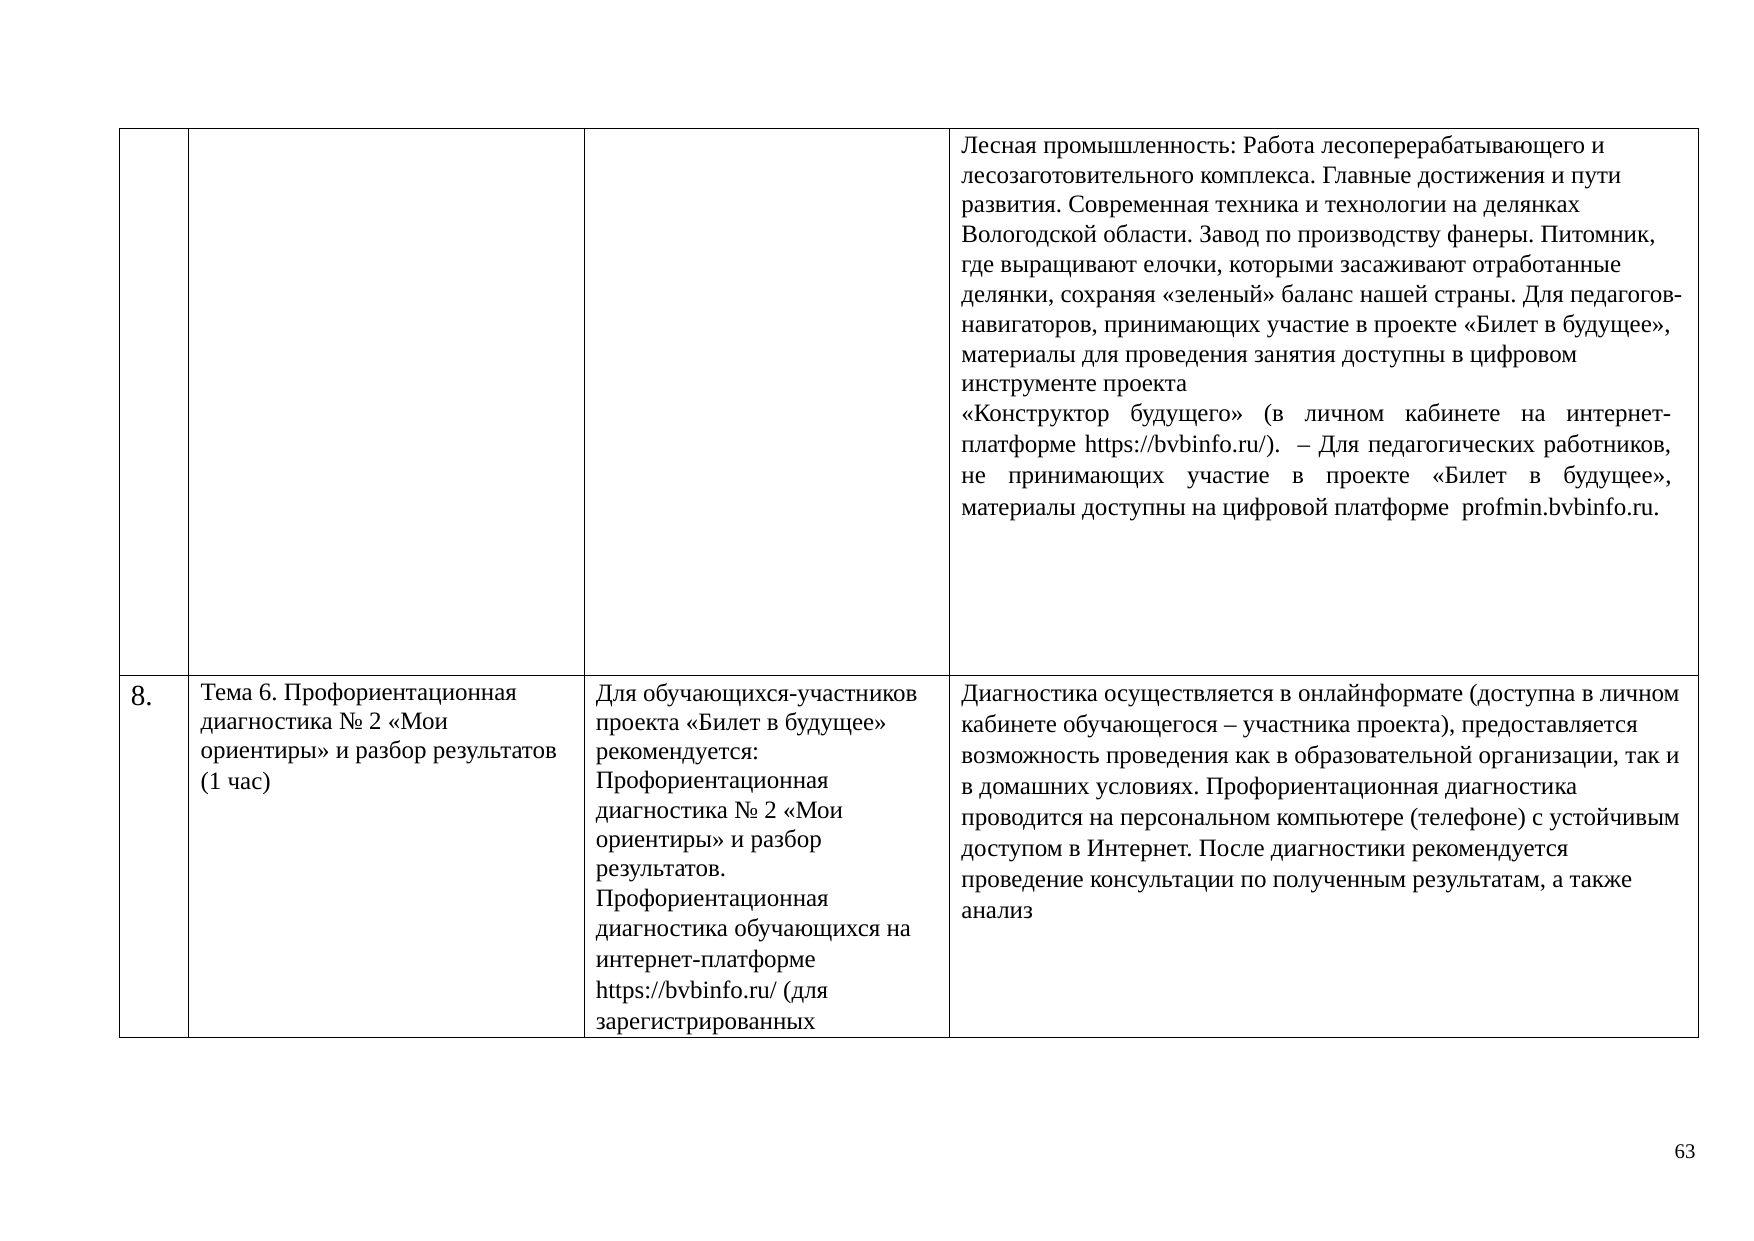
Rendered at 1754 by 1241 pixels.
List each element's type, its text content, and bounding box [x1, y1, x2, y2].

table_header [189, 129, 584, 675]
table_cell Для обучающихся-участников проекта «Билет в будущее» рекомендуется: Профориентационная диагностика № 2 «Мои ориентиры» и разбор результатов. Профориентационная диагностика обучающихся на интернет-платформе https://bvbinfo.ru/ (для зарегистрированных [585, 676, 949, 1037]
table_header Лесная промышленность: Работа лесоперерабатывающего и лесозаготовительного комплекса. Главные достижения и пути развития. Современная техника и технологии на делянках Вологодской области. Завод по производству фанеры. Питомник, где выращивают елочки, которыми засаживают отработанные делянки, сохраняя «зеленый» баланс нашей страны. Для педагогов-навигаторов, принимающих участие в проекте «Билет в будущее», материалы для проведения занятия доступны в цифровом инструменте проекта «Конструктор будущего» (в личном кабинете на интернет-платформе https://bvbinfo.ru/). ‒ Для педагогических работников, не принимающих участие в проекте «Билет в будущее», материалы доступны на цифровой платформе profmin.bvbinfo.ru. [950, 129, 1698, 675]
table_header [585, 129, 949, 675]
table_cell 8. [120, 676, 188, 1037]
table_cell Диагностика осуществляется в онлайнформате (доступна в личном кабинете обучающегося – участника проекта), предоставляется возможность проведения как в образовательной организации, так и в домашних условиях. Профориентационная диагностика проводится на персональном компьютере (телефоне) с устойчивым доступом в Интернет. После диагностики рекомендуется проведение консультации по полученным результатам, а также анализ [950, 676, 1698, 1037]
table_header [120, 129, 188, 675]
table_cell Тема 6. Профориентационная диагностика № 2 «Мои ориентиры» и разбор результатов (1 час) [189, 676, 584, 1037]
